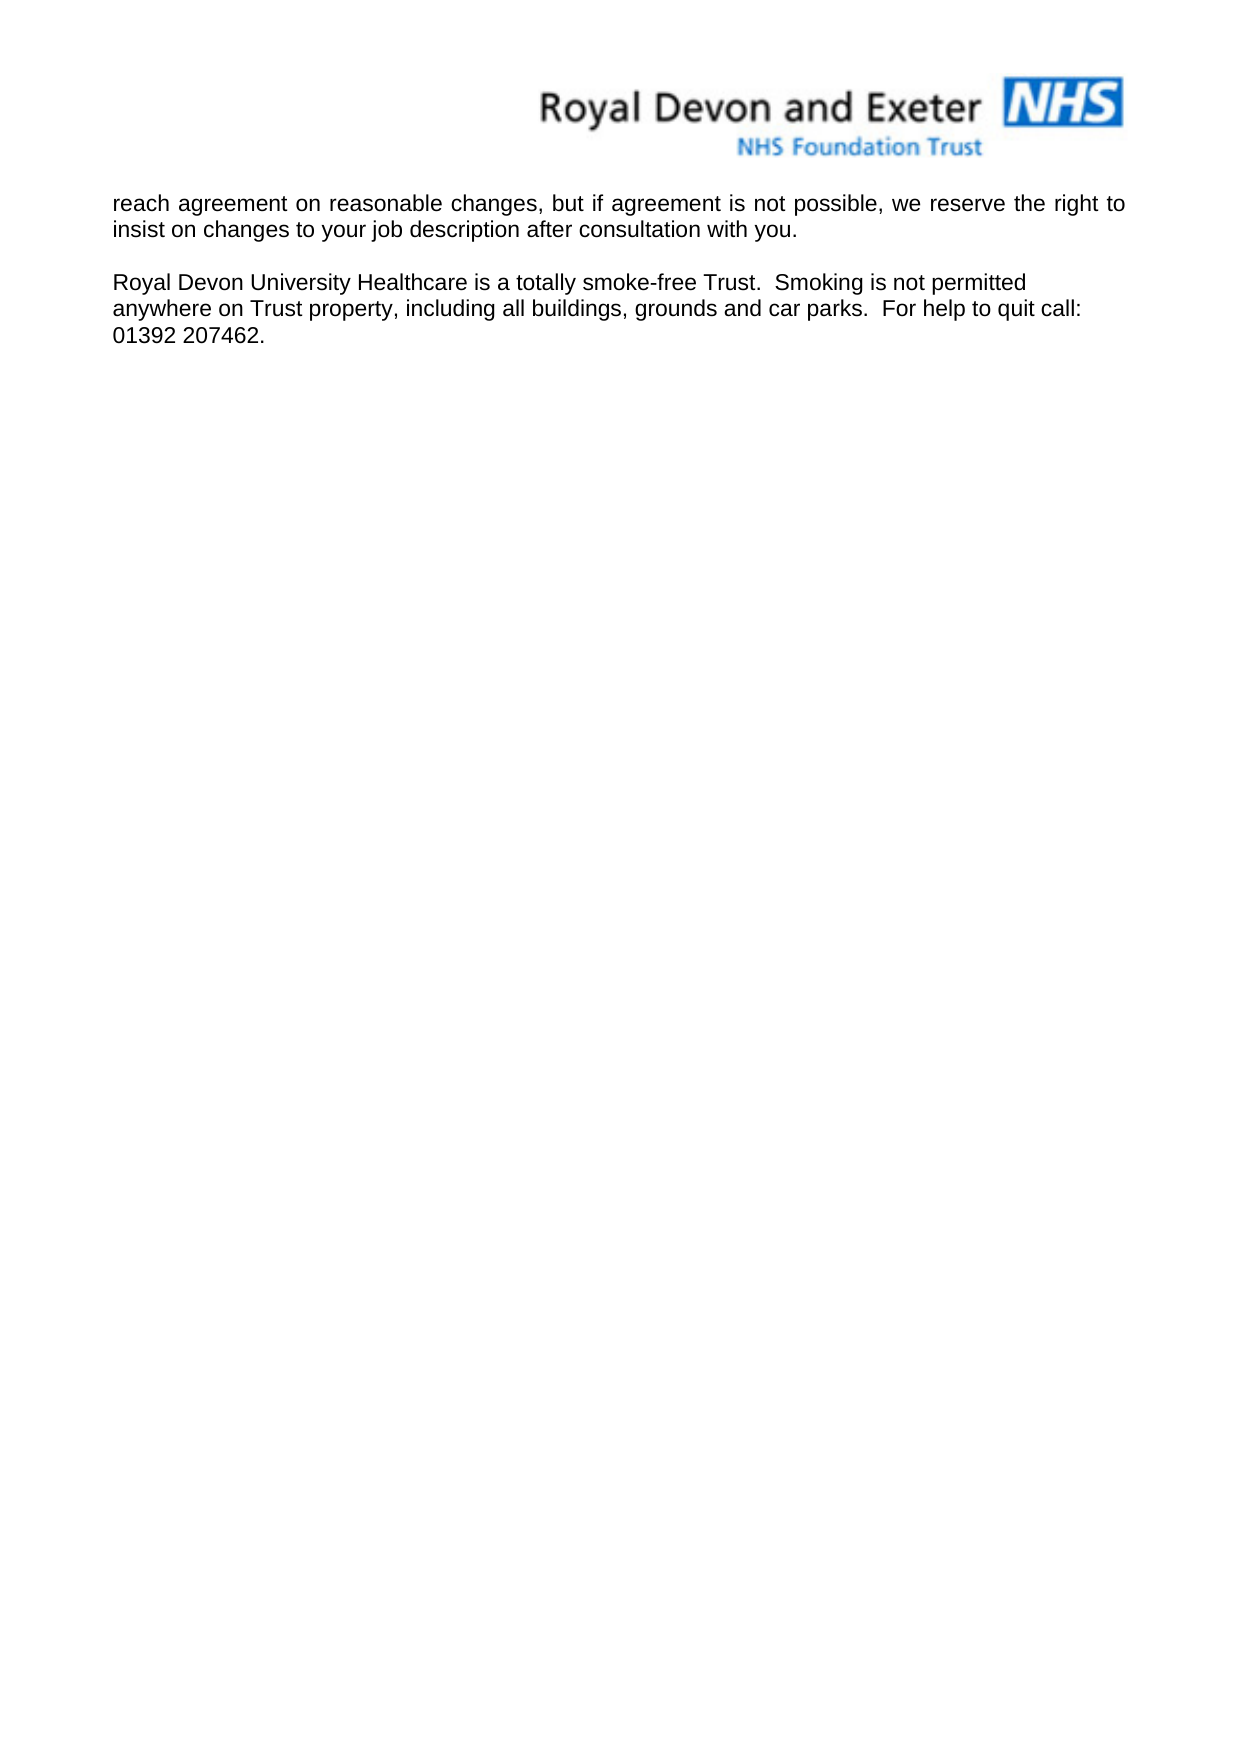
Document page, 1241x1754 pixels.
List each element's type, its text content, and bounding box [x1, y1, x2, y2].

picture [537, 73, 1128, 162]
text Royal Devon University Healthcare is a totally smoke-free Trust. Smoking is not permitted anywhere on Trust property, including all buildings, grounds and car parks. For help to quit call: 01392 207462. [112, 269, 1128, 348]
